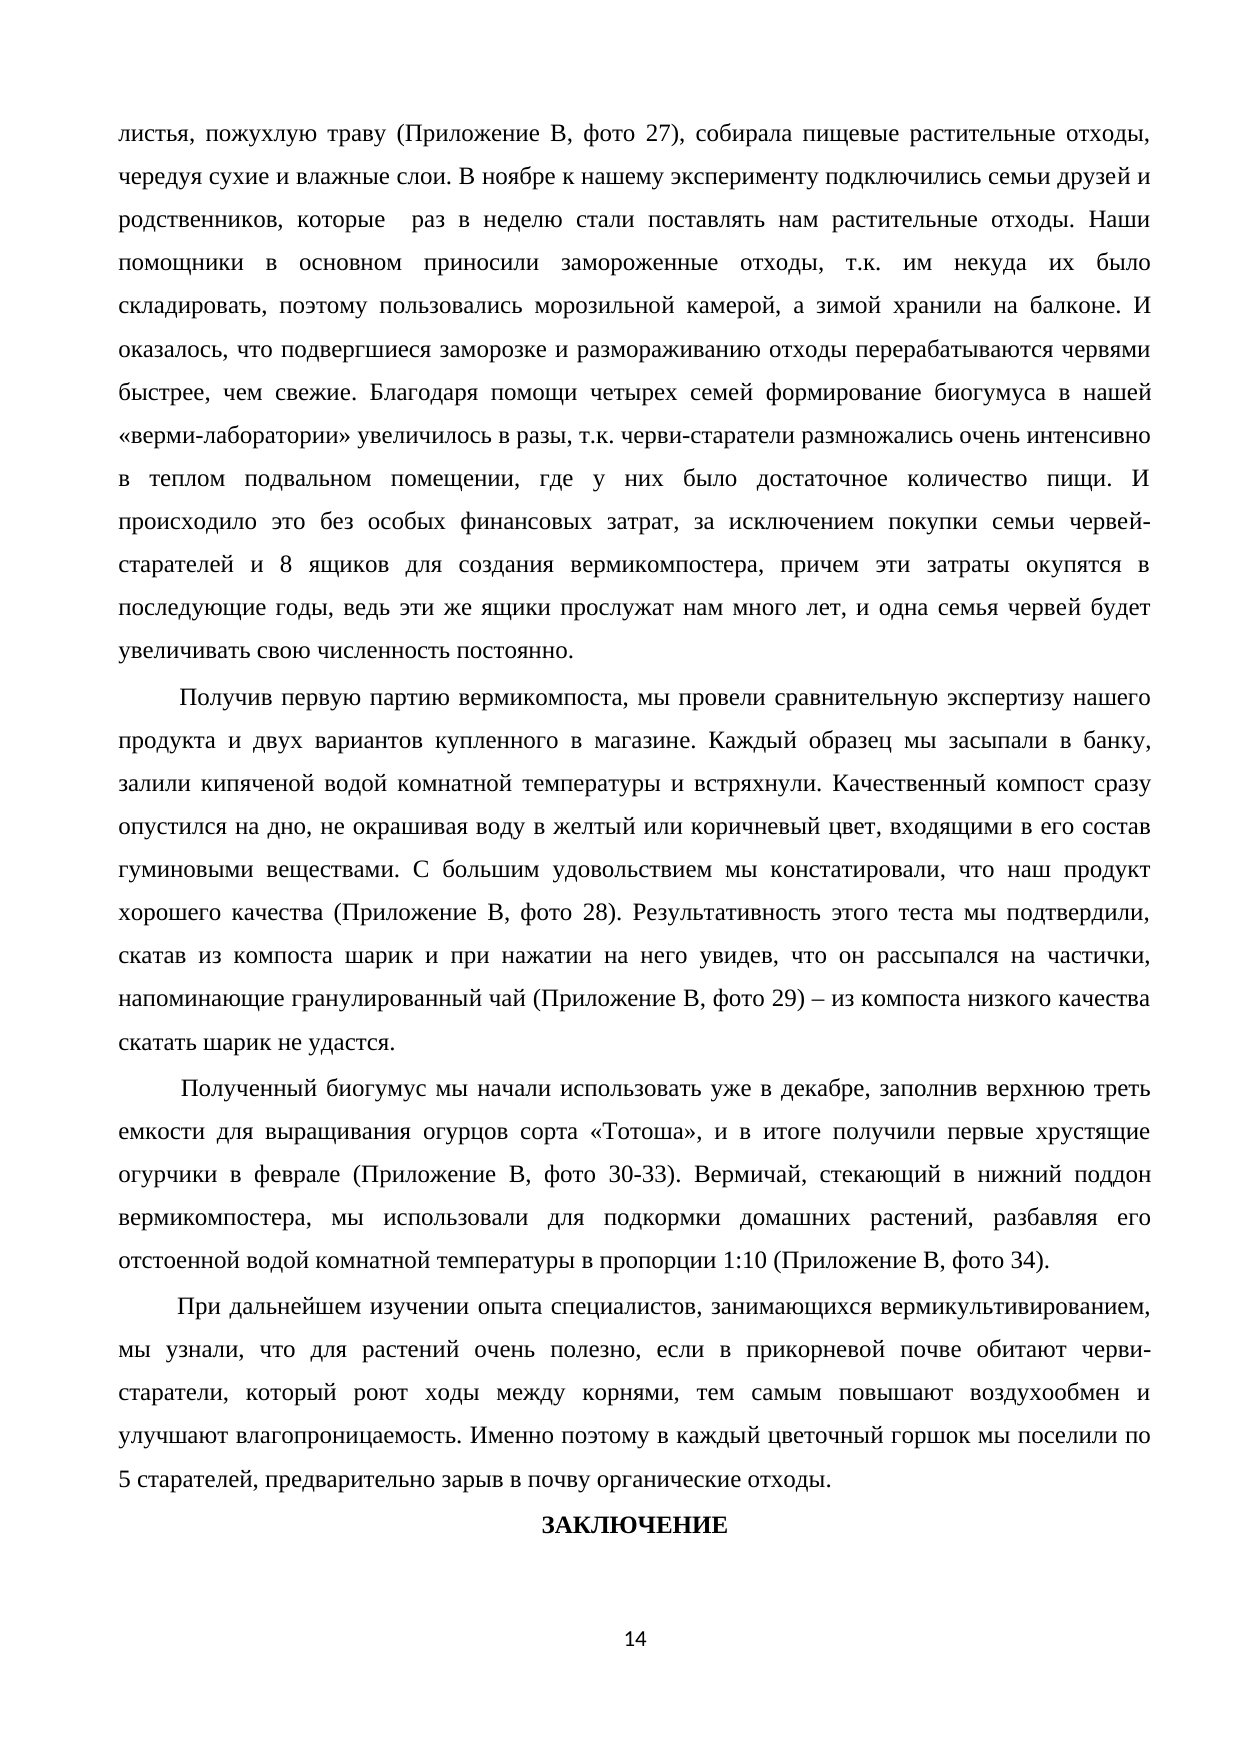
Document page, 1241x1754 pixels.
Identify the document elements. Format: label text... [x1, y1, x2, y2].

text ЗАКЛЮЧЕНИЕ [118, 1510, 1152, 1538]
text При дальнейшем изучении опыта специалистов, занимающихся вермикультивированием, мы узнали, что для растений очень полезно, если в прикорневой почве обитают черви-старатели, который роют ходы между корнями, тем самым повышают воздухообмен и улучшают влагопроницаемость. Именно поэтому в каждый цветочный горшок мы поселили по 5 старателей, предварительно зарыв в почву органические отходы. [118, 1291, 1152, 1492]
text Получив первую партию вермикомпоста, мы провели сравнительную экспертизу нашего продукта и двух вариантов купленного в магазине. Каждый образец мы засыпали в банку, залили кипяченой водой комнатной температуры и встряхнули. Качественный компост сразу опустился на дно, не окрашивая воду в желтый или коричневый цвет, входящими в его состав гуминовыми веществами. С большим удовольствием мы констатировали, что наш продукт хорошего качества (Приложение В, фото 28). Результативность этого теста мы подтвердили, скатав из компоста шарик и при нажатии на него увидев, что он рассыпался на частички, напоминающие гранулированный чай (Приложение В, фото 29) – из компоста низкого качества скатать шарик не удастся. [118, 682, 1152, 1055]
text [118, 118, 1152, 664]
text Полученный биогумус мы начали использовать уже в декабре, заполнив верхнюю треть емкости для выращивания огурцов сорта «Тотоша», и в итоге получили первые хрустящие огурчики в феврале (Приложение В, фото 30-33). Вермичай, стекающий в нижний поддон вермикомпостера, мы использовали для подкормки домашних растений, разбавляя его отстоенной водой комнатной температуры в пропорции 1:10 (Приложение В, фото 34). [118, 1073, 1152, 1274]
